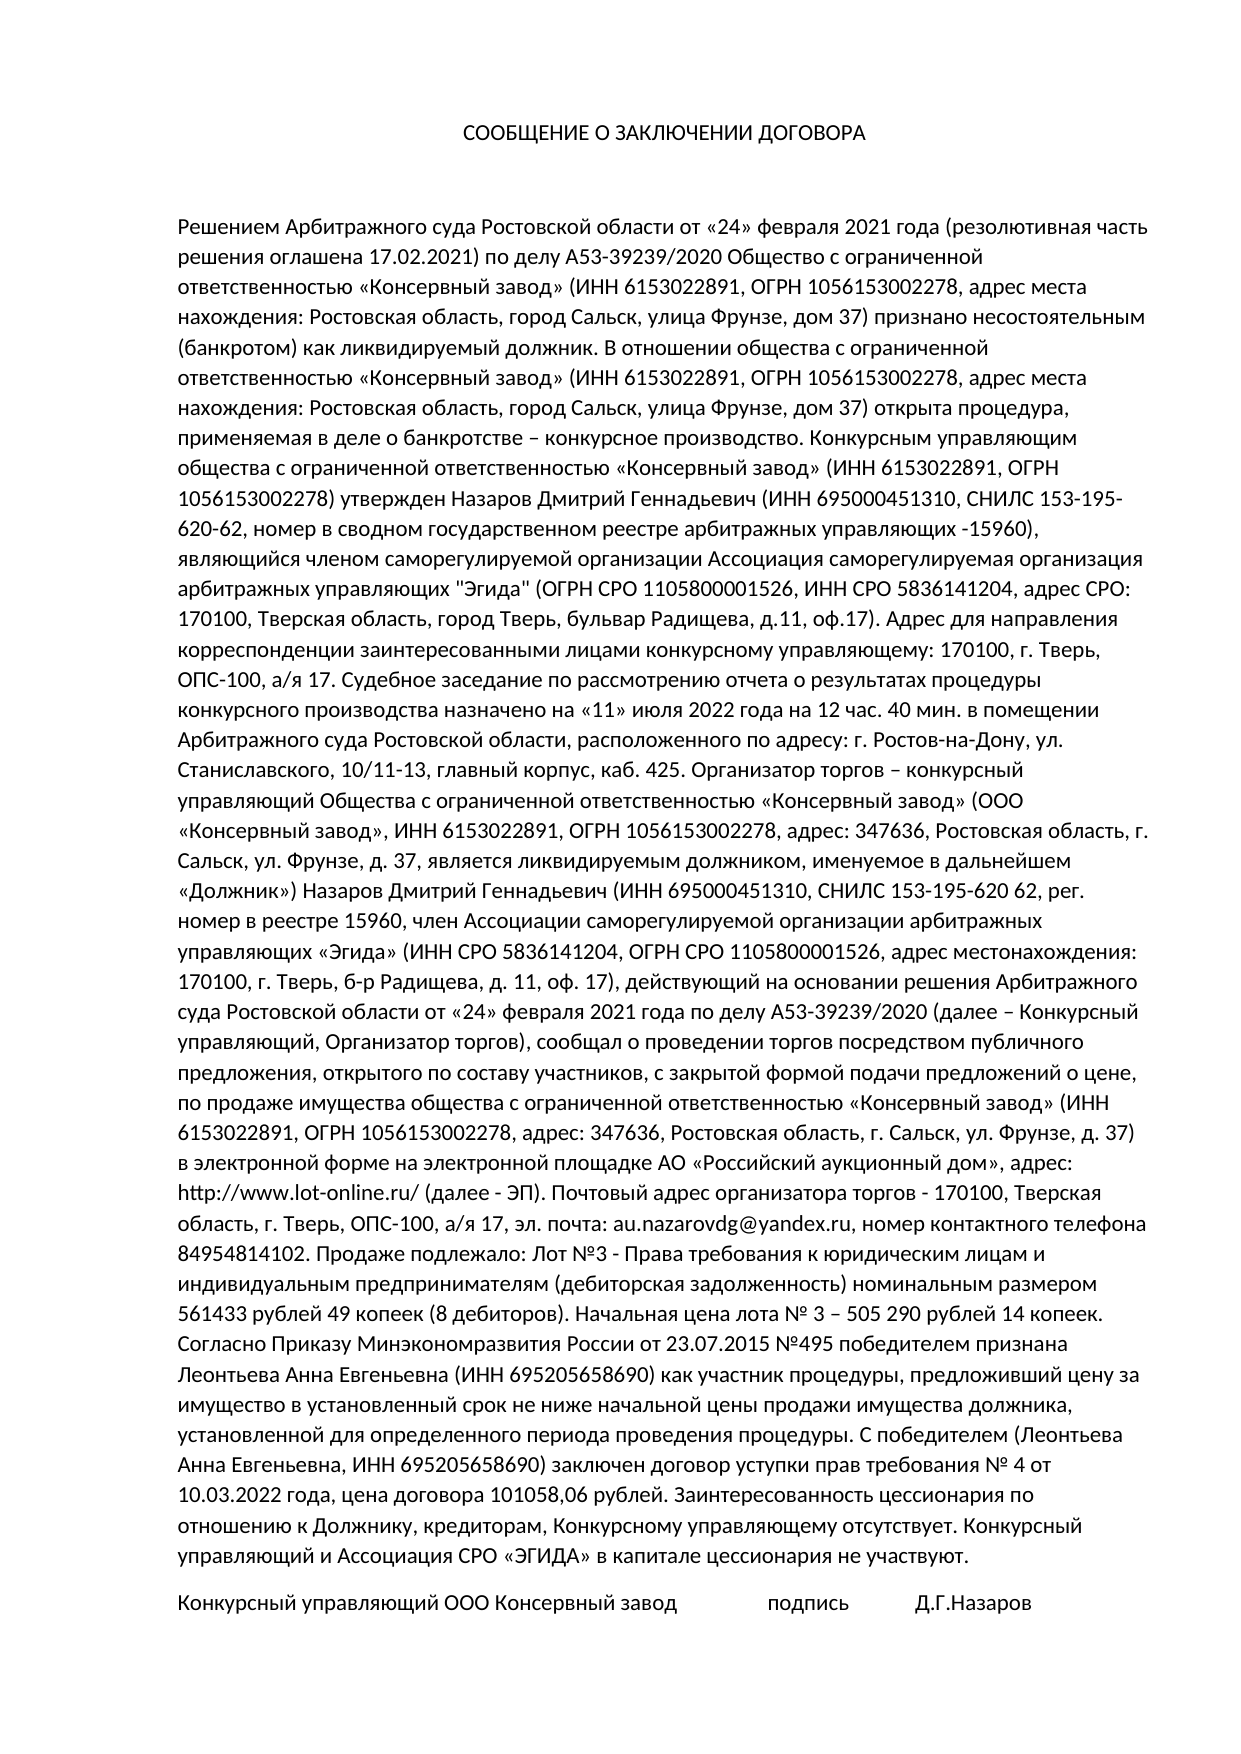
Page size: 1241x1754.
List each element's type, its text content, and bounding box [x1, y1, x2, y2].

text Конкурсный управляющий ООО Консервный завод подпись Д.Г.Назаров [177, 1588, 1152, 1616]
text Решением Арбитражного суда Ростовской области от «24» февраля 2021 года (резолютивная часть решения оглашена 17.02.2021) по делу А53-39239/2020 Общество с ограниченной ответственностью «Консервный завод» (ИНН 6153022891, ОГРН 1056153002278, адрес места нахождения: Ростовская область, город Сальск, улица Фрунзе, дом 37) признано несостоятельным (банкротом) как ликвидируемый должник. В отношении общества с ограниченной ответственностью «Консервный завод» (ИНН 6153022891, ОГРН 1056153002278, адрес места нахождения: Ростовская область, город Сальск, улица Фрунзе, дом 37) открыта процедура, применяемая в деле о банкротстве – конкурсное производство. Конкурсным управляющим общества с ограниченной ответственностью «Консервный завод» (ИНН 6153022891, ОГРН 1056153002278) утвержден Назаров Дмитрий Геннадьевич (ИНН 695000451310, СНИЛС 153-195-620-62, номер в сводном государственном реестре арбитражных управляющих -15960), являющийся членом саморегулируемой организации Ассоциация саморегулируемая организация арбитражных управляющих "Эгида" (ОГРН СРО 1105800001526, ИНН СРО 5836141204, адрес СРО: 170100, Тверская область, город Тверь, бульвар Радищева, д.11, оф.17). Адрес для направления корреспонденции заинтересованными лицами конкурсному управляющему: 170100, г. Тверь, ОПС-100, а/я 17. Судебное заседание по рассмотрению отчета о результатах процедуры конкурсного производства назначено на «11» июля 2022 года на 12 час. 40 мин. в помещении Арбитражного суда Ростовской области, расположенного по адресу: г. Ростов-на-Дону, ул. Станиславского, 10/11-13, главный корпус, каб. 425. Организатор торгов – конкурсный управляющий Общества с ограниченной ответственностью «Консервный завод» (ООО «Консервный завод», ИНН 6153022891, ОГРН 1056153002278, адрес: 347636, Ростовская область, г. Сальск, ул. Фрунзе, д. 37, является ликвидируемым должником, именуемое в дальнейшем «Должник») Назаров Дмитрий Геннадьевич (ИНН 695000451310, СНИЛС 153-195-620 62, рег. номер в реестре 15960, член Ассоциации саморегулируемой организации арбитражных управляющих «Эгида» (ИНН СРО 5836141204, ОГРН СРО 1105800001526, адрес местонахождения: 170100, г. Тверь, б-р Радищева, д. 11, оф. 17), действующий на основании решения Арбитражного суда Ростовской области от «24» февраля 2021 года по делу А53-39239/2020 (далее – Конкурсный управляющий, Организатор торгов), сообщал о проведении торгов посредством публичного предложения, открытого по составу участников, с закрытой формой подачи предложений о цене, по продаже имущества общества с ограниченной ответственностью «Консервный завод» (ИНН 6153022891, ОГРН 1056153002278, адрес: 347636, Ростовская область, г. Сальск, ул. Фрунзе, д. 37) в электронной форме на электронной площадке АО «Российский аукционный дом», адрес: http://www.lot-online.ru/ (далее - ЭП). Почтовый адрес организатора торгов - 170100, Тверская область, г. Тверь, ОПС-100, а/я 17, эл. почта: au.nazarovdg@yandex.ru, номер контактного телефона 84954814102. Продаже подлежало: Лот №3 - Права требования к юридическим лицам и индивидуальным предпринимателям (дебиторская задолженность) номинальным размером 561433 рублей 49 копеек (8 дебиторов). Начальная цена лота № 3 – 505 290 рублей 14 копеек. Согласно Приказу Минэкономразвития России от 23.07.2015 №495 победителем признана Леонтьева Анна Евгеньевна (ИНН 695205658690) как участник процедуры, предложивший цену за имущество в установленный срок не ниже начальной цены продажи имущества должника, установленной для определенного периода проведения процедуры. С победителем (Леонтьева Анна Евгеньевна, ИНН 695205658690) заключен договор уступки прав требования № 4 от 10.03.2022 года, цена договора 101058,06 рублей. Заинтересованность цессионария по отношению к Должнику, кредиторам, Конкурсному управляющему отсутствует. Конкурсный управляющий и Ассоциация СРО «ЭГИДА» в капитале цессионария не участвуют. [177, 212, 1152, 1569]
text СООБЩЕНИЕ О ЗАКЛЮЧЕНИИ ДОГОВОРА [177, 118, 1152, 146]
